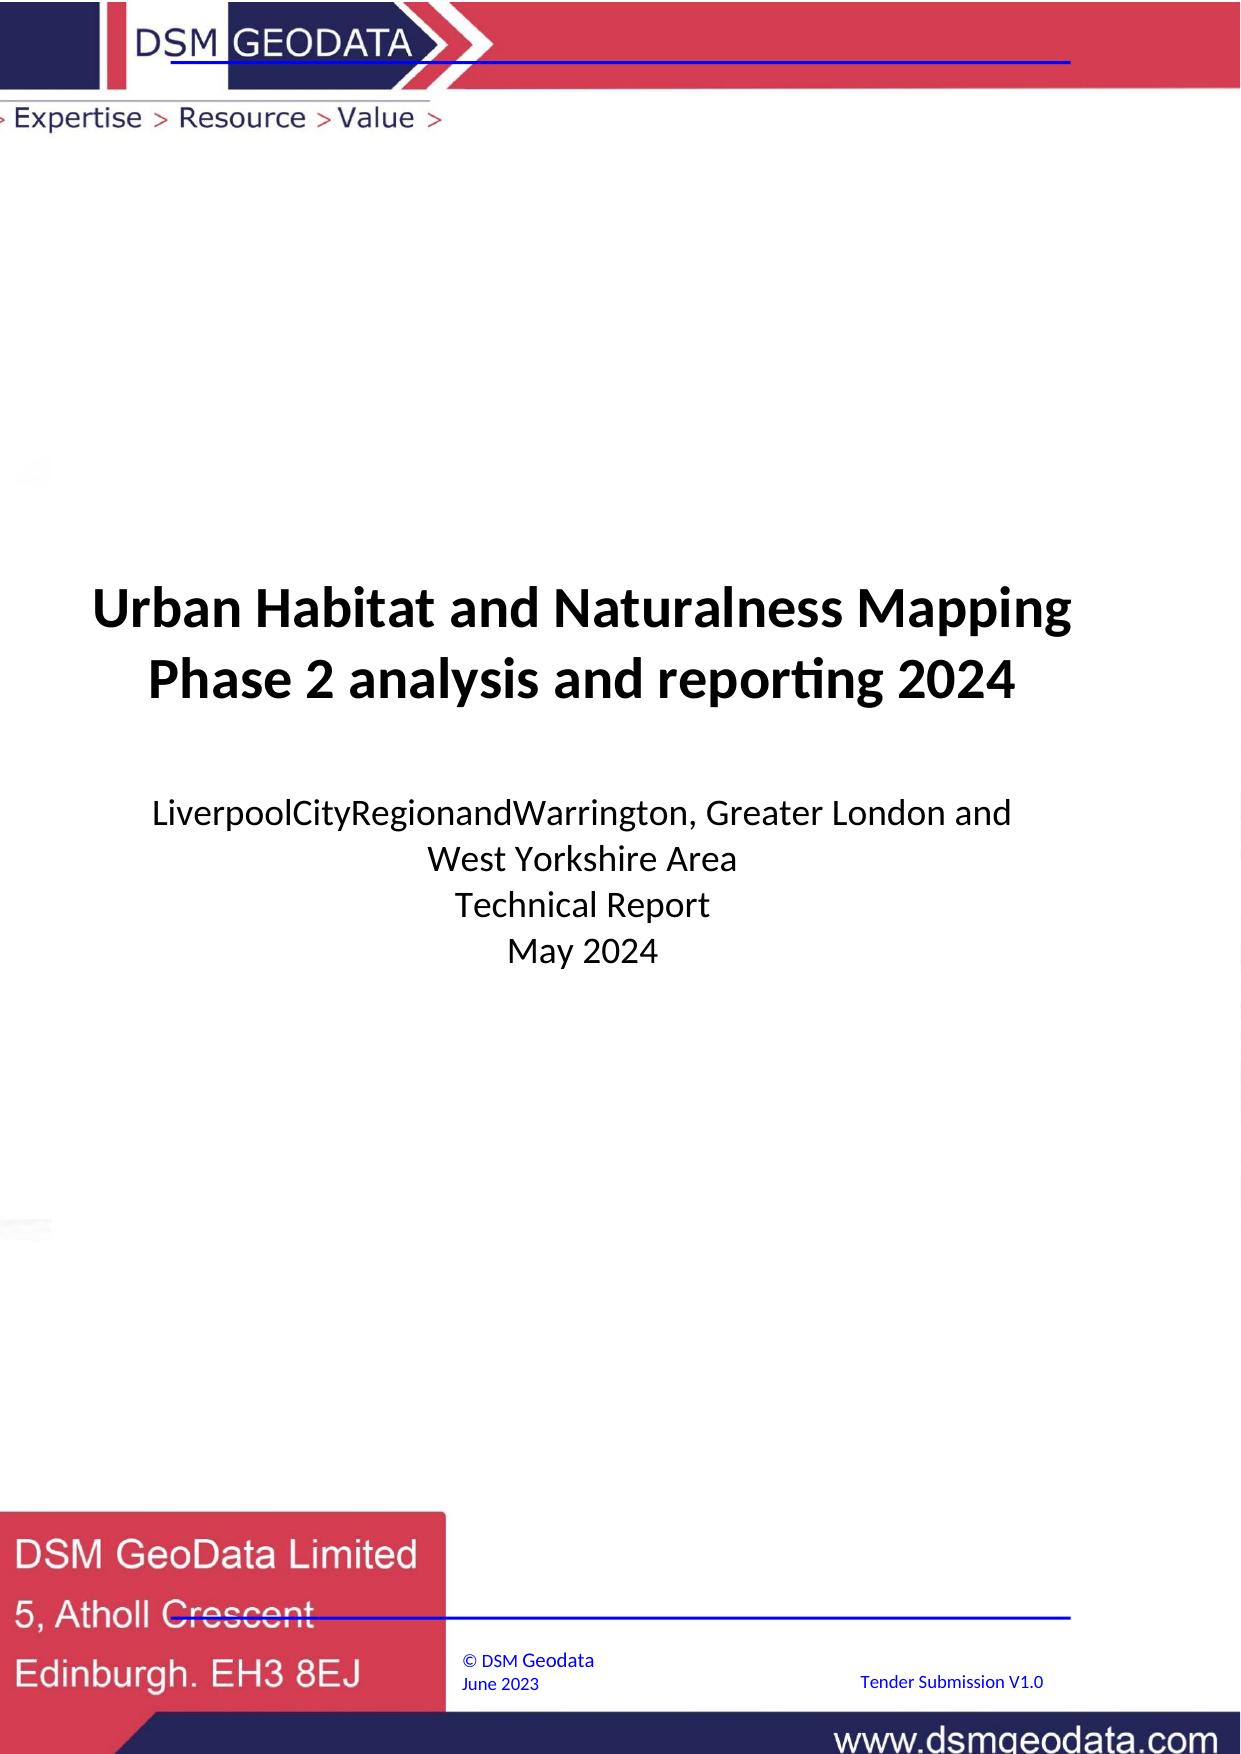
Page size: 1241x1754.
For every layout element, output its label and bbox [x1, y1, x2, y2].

picture [0, 0, 1241, 563]
picture [0, 1220, 1241, 1754]
